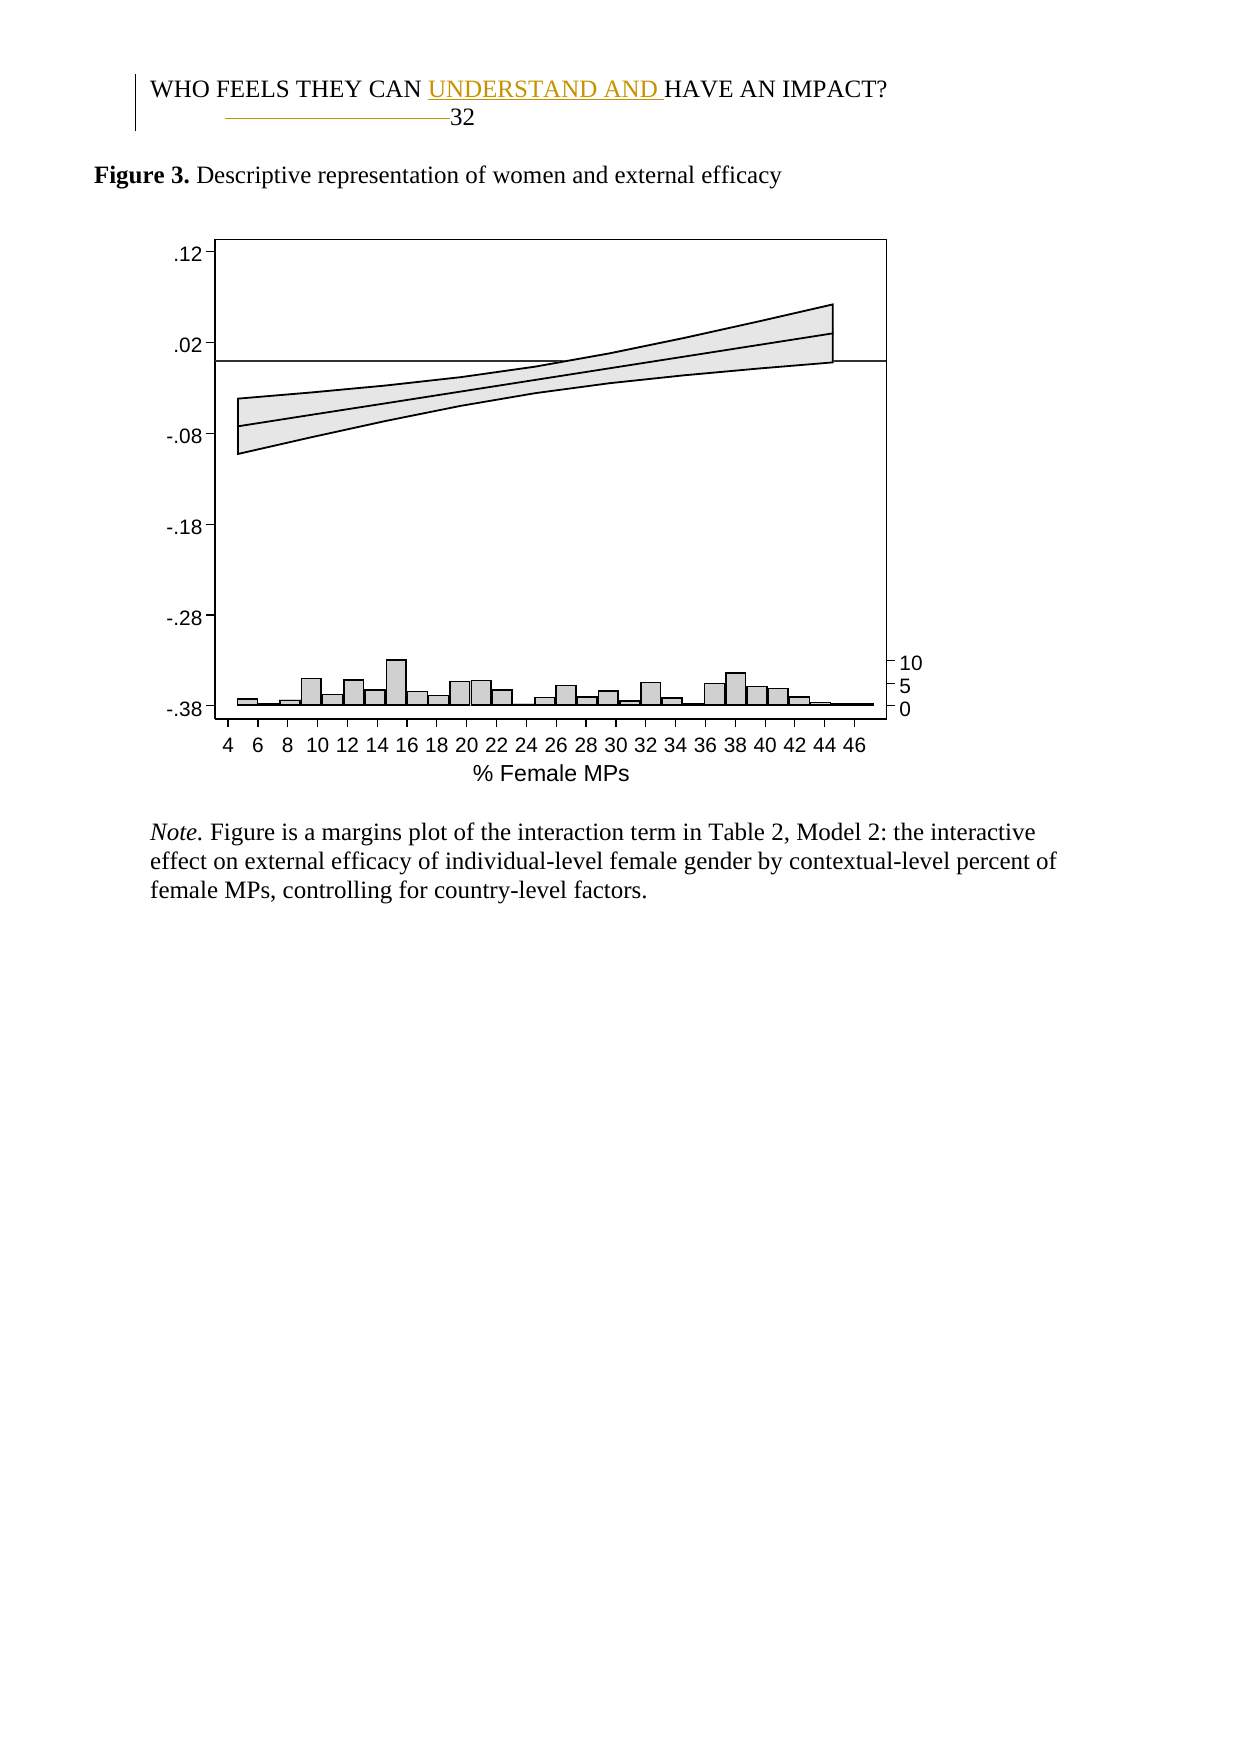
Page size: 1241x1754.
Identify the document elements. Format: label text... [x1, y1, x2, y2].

text Figure 3. Descriptive representation of women and external efficacy [94, 160, 1090, 189]
text Note. Figure is a margins plot of the interaction term in Table 2, Model 2: the interactive effect on external efficacy of individual-level female gender by contextual-level percent of female MPs, controlling for country-level factors. [150, 817, 1090, 904]
